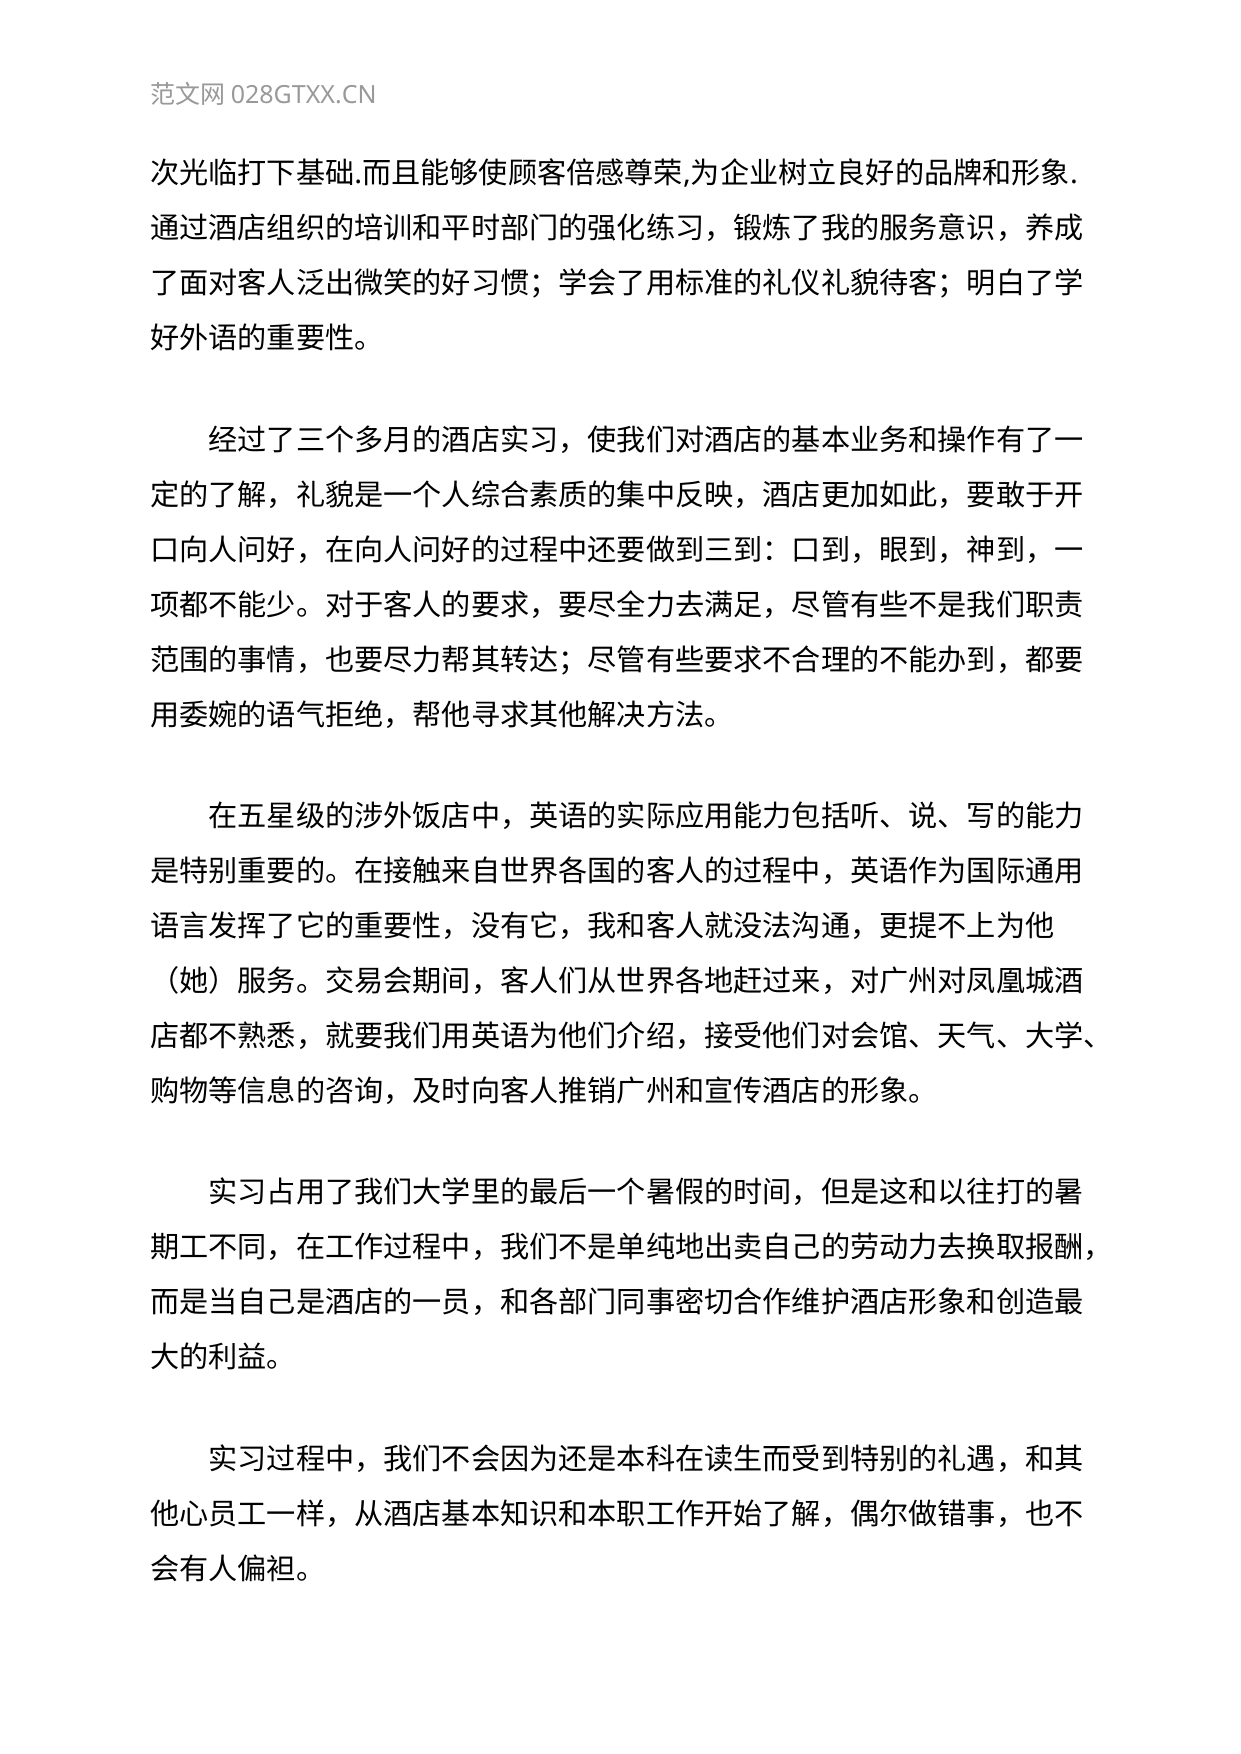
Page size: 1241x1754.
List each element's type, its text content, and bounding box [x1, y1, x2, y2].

text 经过了三个多月的酒店实习，使我们对酒店的基本业务和操作有了一定的了解，礼貌是一个人综合素质的集中反映，酒店更加如此，要敢于开口向人问好，在向人问好的过程中还要做到三到：口到，眼到，神到，一项都不能少。对于客人的要求，要尽全力去满足，尽管有些不是我们职责范围的事情，也要尽力帮其转达；尽管有些要求不合理的不能办到，都要用委婉的语气拒绝，帮他寻求其他解决方法。 [150, 417, 1090, 733]
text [150, 150, 1090, 357]
text 实习过程中，我们不会因为还是本科在读生而受到特别的礼遇，和其他心员工一样，从酒店基本知识和本职工作开始了解，偶尔做错事，也不会有人偏袒。 [150, 1436, 1090, 1588]
text 实习占用了我们大学里的最后一个暑假的时间，但是这和以往打的暑期工不同，在工作过程中，我们不是单纯地出卖自己的劳动力去换取报酬，而是当自己是酒店的一员，和各部门同事密切合作维护酒店形象和创造最大的利益。 [150, 1169, 1090, 1376]
text 在五星级的涉外饭店中，英语的实际应用能力包括听、说、写的能力是特别重要的。在接触来自世界各国的客人的过程中，英语作为国际通用语言发挥了它的重要性，没有它，我和客人就没法沟通，更提不上为他（她）服务。交易会期间，客人们从世界各地赶过来，对广州对凤凰城酒店都不熟悉，就要我们用英语为他们介绍，接受他们对会馆、天气、大学、购物等信息的咨询，及时向客人推销广州和宣传酒店的形象。 [150, 793, 1090, 1109]
